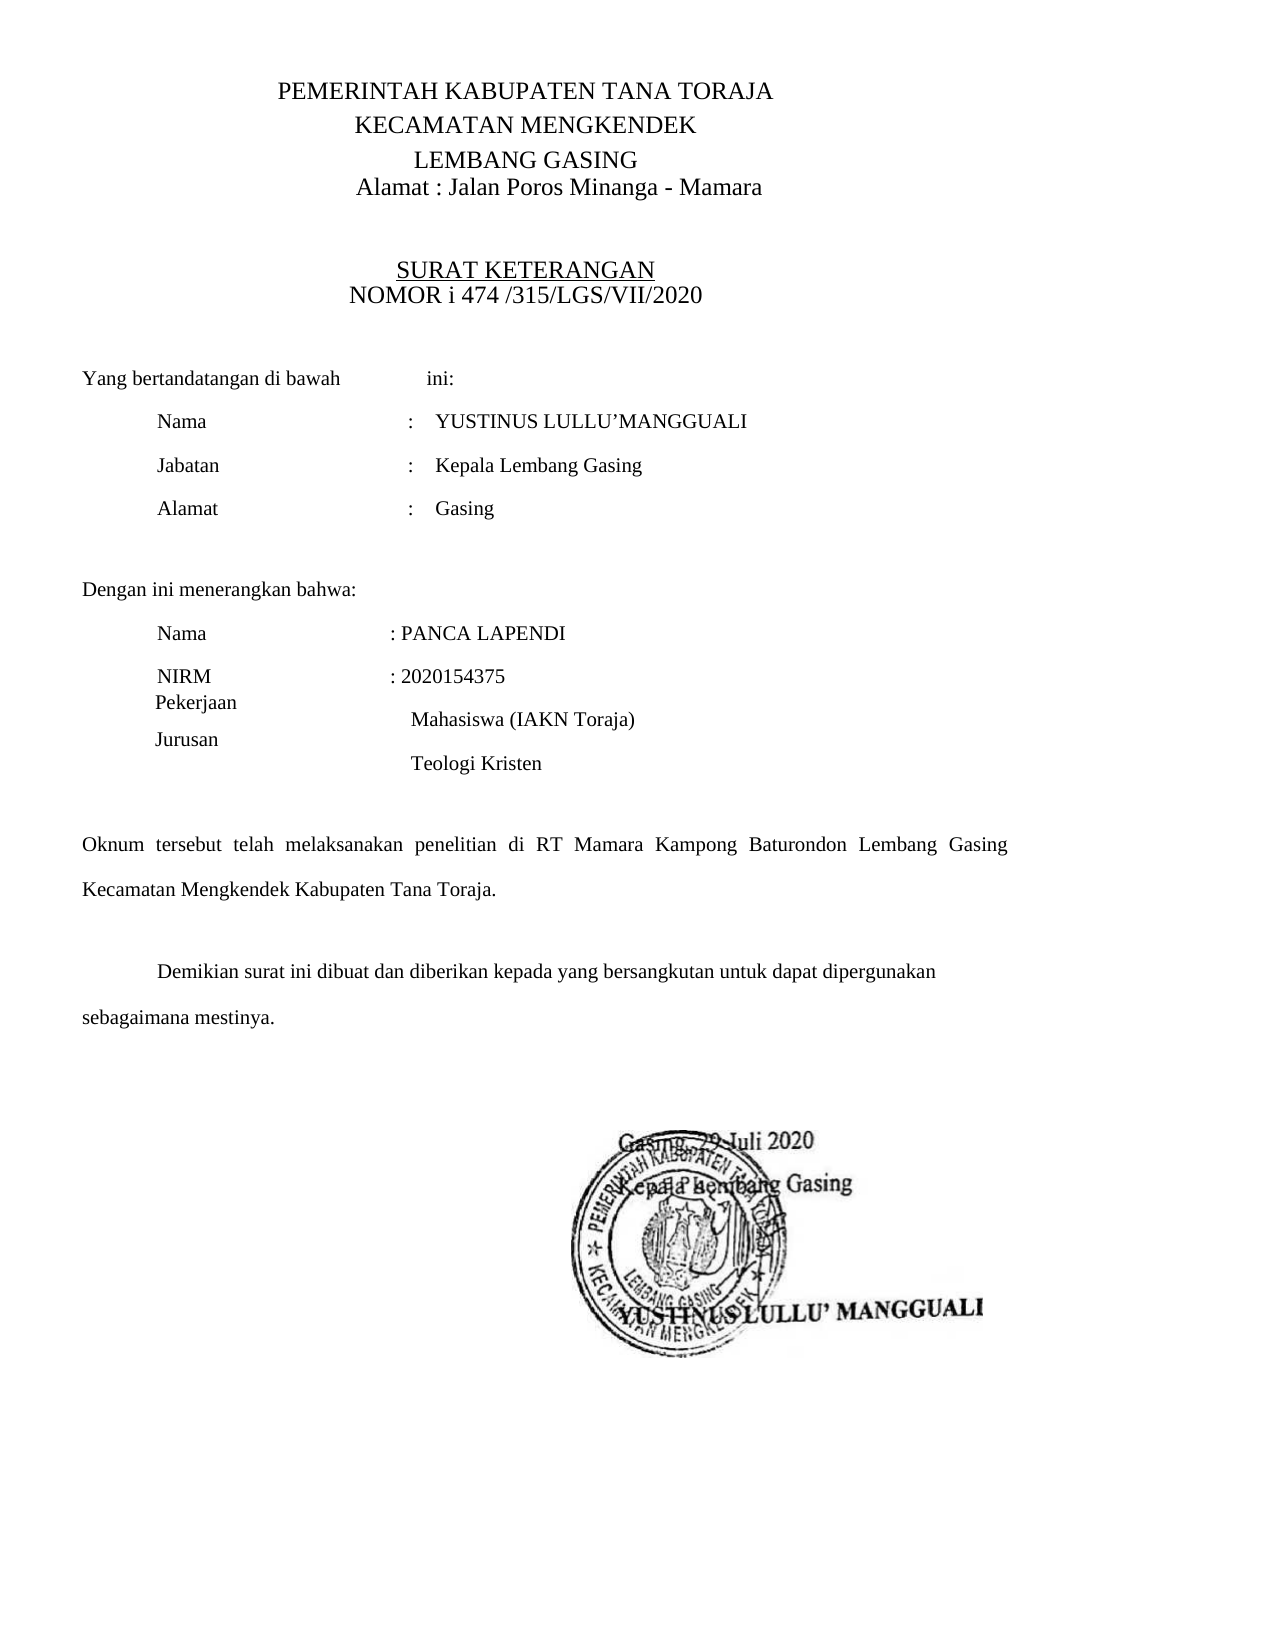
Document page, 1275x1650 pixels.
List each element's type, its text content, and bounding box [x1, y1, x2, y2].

text PEMERINTAH KABUPATEN TANA TORAJA KECAMATAN MENGKENDEK LEMBANG GASING [82, 72, 969, 175]
text Jabatan : Kepala Lembang Gasing [157, 437, 1009, 481]
text NOMOR i 474 /315/LGS/VII/2020 [82, 283, 969, 308]
text SURAT KETERANGAN [82, 258, 969, 283]
text Alamat : Jalan Poros Minanga - Mamara [109, 175, 1009, 200]
text Demikian surat ini dibuat dan diberikan kepada yang bersangkutan untuk dapat dipergunakan sebagaimana mestinya. [82, 942, 1009, 1034]
text Mahasiswa (IAKN Toraja) Teologi Kristen [82, 692, 682, 779]
text Alamat : Gasing [157, 481, 1009, 524]
picture [571, 1130, 983, 1358]
text Yang bertandatangan di bawah ini: [82, 351, 1009, 394]
text NIRM : 2020154375 [157, 649, 1009, 692]
text Nama : YUSTINUS LULLU’MANGGUALI [157, 394, 1009, 437]
text Dengan ini menerangkan bahwa: [82, 562, 1009, 605]
text Oknum tersebut telah melaksanakan penelitian di RT Mamara Kampong Baturondon Lembang Gasing Kecamatan Mengkendek Kabupaten Tana Toraja. [82, 815, 1009, 905]
text Nama : PANCA LAPENDI [157, 605, 1009, 649]
